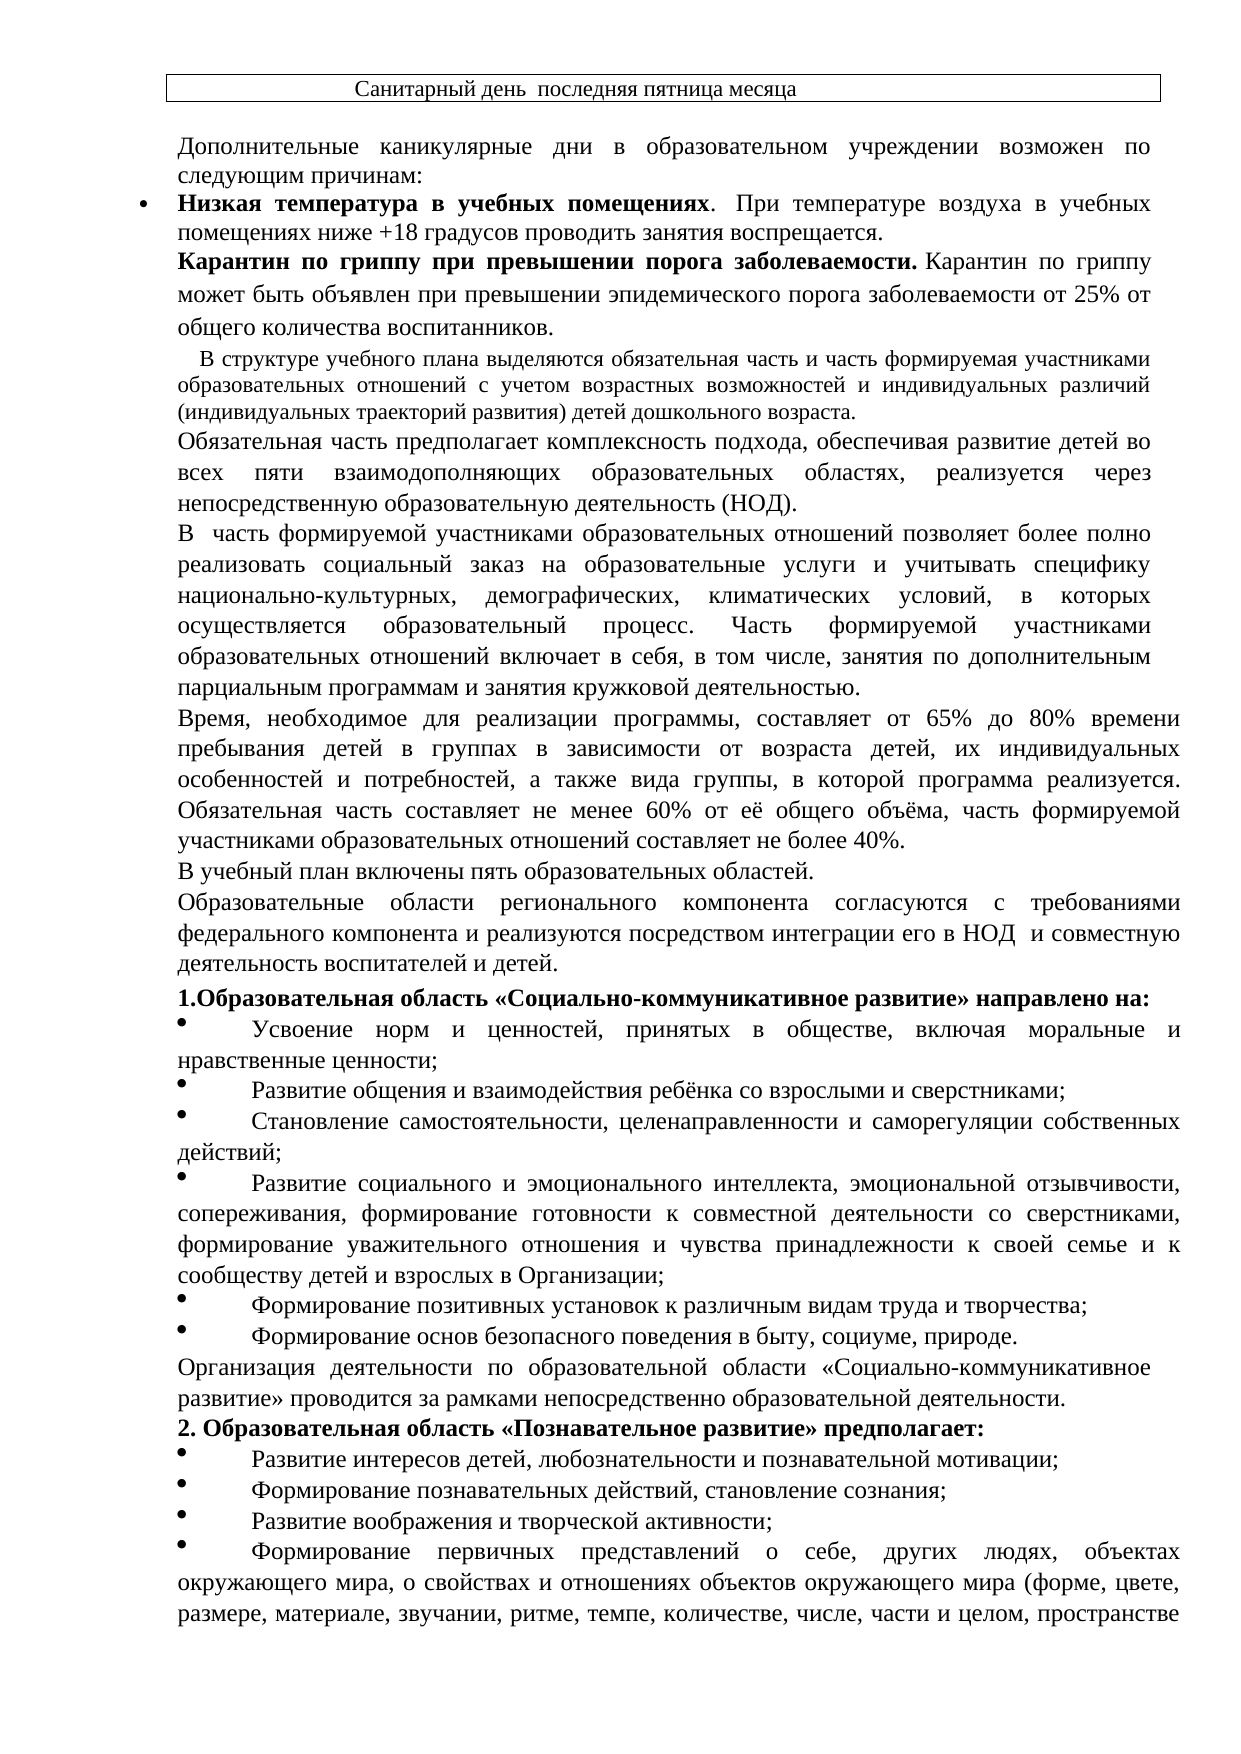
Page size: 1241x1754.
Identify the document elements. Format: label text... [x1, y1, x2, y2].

list Низкая температура в учебных помещениях. При температуре воздуха в учебных помещениях ниже +18 градусов проводить занятия воспрещается. [140, 188, 1152, 246]
text Образовательные области регионального компонента согласуются с требованиями федерального компонента и реализуются посредством интеграции его в НОД и совместную деятельность воспитателей и детей. [177, 885, 1181, 977]
text В учебный план включены пять образовательных областей. [177, 854, 1181, 885]
text В структуре учебного плана выделяются обязательная часть и часть формируемая участниками образовательных отношений с учетом возрастных возможностей и индивидуальных различий (индивидуальных траекторий развития) детей дошкольного возраста. [177, 345, 1152, 424]
text Карантин по гриппу при превышении порога заболеваемости. Карантин по гриппу может быть объявлен при превышении эпидемического порога заболеваемости от 25% от общего количества воспитанников. [177, 246, 1152, 341]
text В часть формируемой участниками образовательных отношений позволяет более полно реализовать социальный заказ на образовательные услуги и учитывать специфику национально-культурных, демографических, климатических условий, в которых осуществляется образовательный процесс. Часть формируемой участниками образовательных отношений включает в себя, в том числе, занятия по дополнительным парциальным программам и занятия кружковой деятельностью. [177, 516, 1152, 701]
list Развитие социального и эмоционального интеллекта, эмоциональной отзывчивости, сопереживания, формирование готовности к совместной деятельности со сверстниками, формирование уважительного отношения и чувства принадлежности к своей семье и к сообществу детей и взрослых в Организации; [177, 1166, 1181, 1289]
text Организация деятельности по образовательной области «Социально-коммуникативное развитие» проводится за рамками непосредственно образовательной деятельности. [177, 1350, 1152, 1412]
list Развитие общения и взаимодействия ребёнка со взрослыми и сверстниками; [177, 1073, 1181, 1104]
list Формирование познавательных действий, становление сознания; [177, 1473, 1181, 1504]
list Формирование позитивных установок к различным видам труда и творчества; [177, 1289, 1152, 1319]
list Развитие воображения и творческой активности; [177, 1504, 1181, 1534]
list Становление самостоятельности, целенаправленности и саморегуляции собственных действий; [177, 1104, 1181, 1166]
text 1.Образовательная область «Социально-коммуникативное развитие» направлено на: [177, 981, 1152, 1012]
text Дополнительные каникулярные дни в образовательном учреждении возможен по следующим причинам: [177, 131, 1152, 188]
list Усвоение норм и ценностей, принятых в обществе, включая моральные и нравственные ценности; [177, 1012, 1181, 1073]
text 2. Образовательная область «Познавательное развитие» предполагает: [177, 1412, 1181, 1442]
text Обязательная часть предполагает комплексность подхода, обеспечивая развитие детей во всех пяти взаимодополняющих образовательных областях, реализуется через непосредственную образовательную деятельность (НОД). [177, 424, 1152, 516]
table_cell Санитарный день последняя пятница месяца [167, 75, 1160, 101]
text Время, необходимое для реализации программы, составляет от 65% до 80% времени пребывания детей в группах в зависимости от возраста детей, их индивидуальных особенностей и потребностей, а также вида группы, в которой программа реализуется. Обязательная часть составляет не менее 60% от её общего объёма, часть формируемой участниками образовательных отношений составляет не более 40%. [177, 701, 1181, 854]
list Формирование основ безопасного поведения в быту, социуме, природе. [177, 1319, 1152, 1350]
list Развитие интересов детей, любознательности и познавательной мотивации; [177, 1442, 1181, 1473]
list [177, 1534, 1181, 1627]
